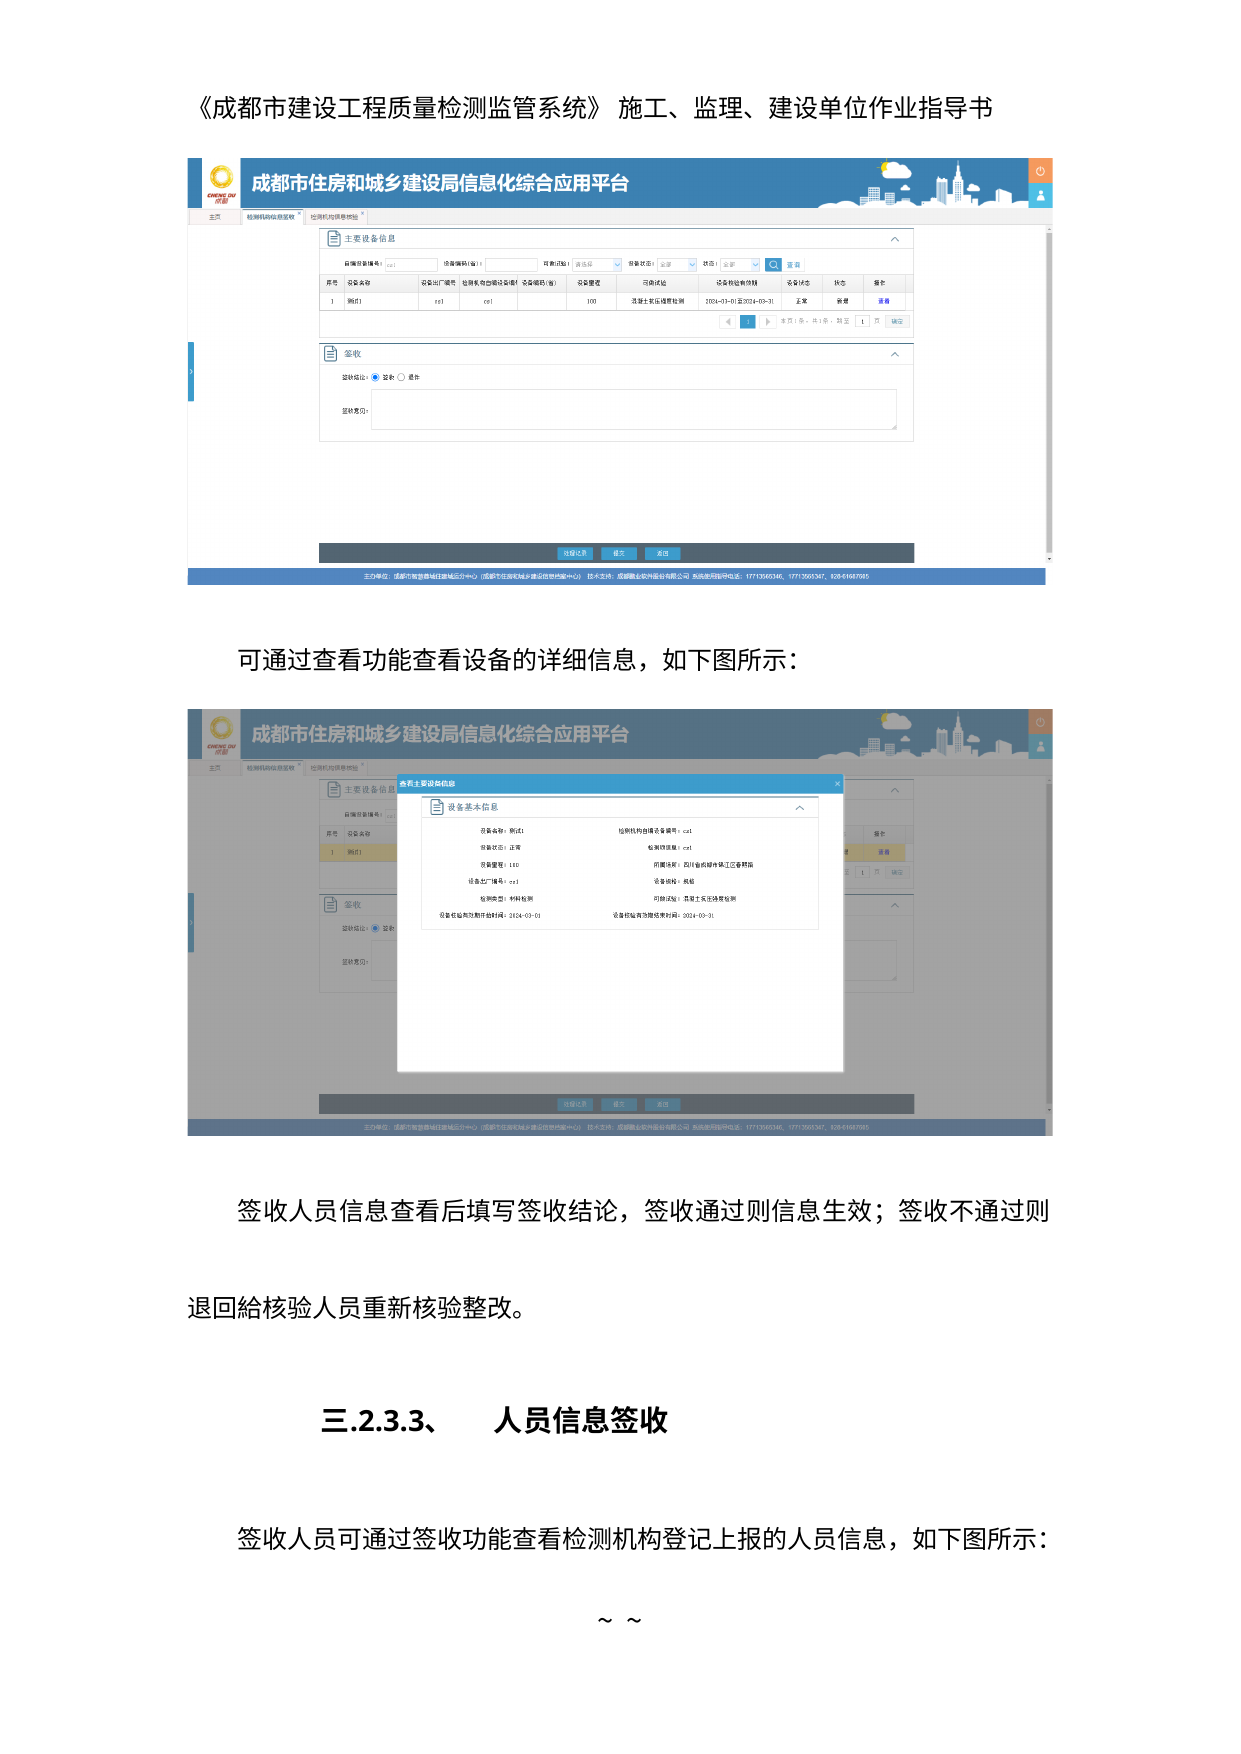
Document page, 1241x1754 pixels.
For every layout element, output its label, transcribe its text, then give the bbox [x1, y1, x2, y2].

subtitle 人员信息签收 [320, 1387, 1053, 1452]
text 签收人员可通过签收功能查看检测机构登记上报的人员信息，如下图所示： [187, 1506, 1053, 1571]
text 可通过查看功能查看设备的详细信息，如下图所示： [187, 626, 1053, 691]
picture [187, 158, 1053, 585]
picture [187, 709, 1053, 1136]
text 签收人员信息查看后填写签收结论，签收通过则信息生效；签收不通过则退回給核验人员重新核验整改。 [187, 1177, 1053, 1339]
